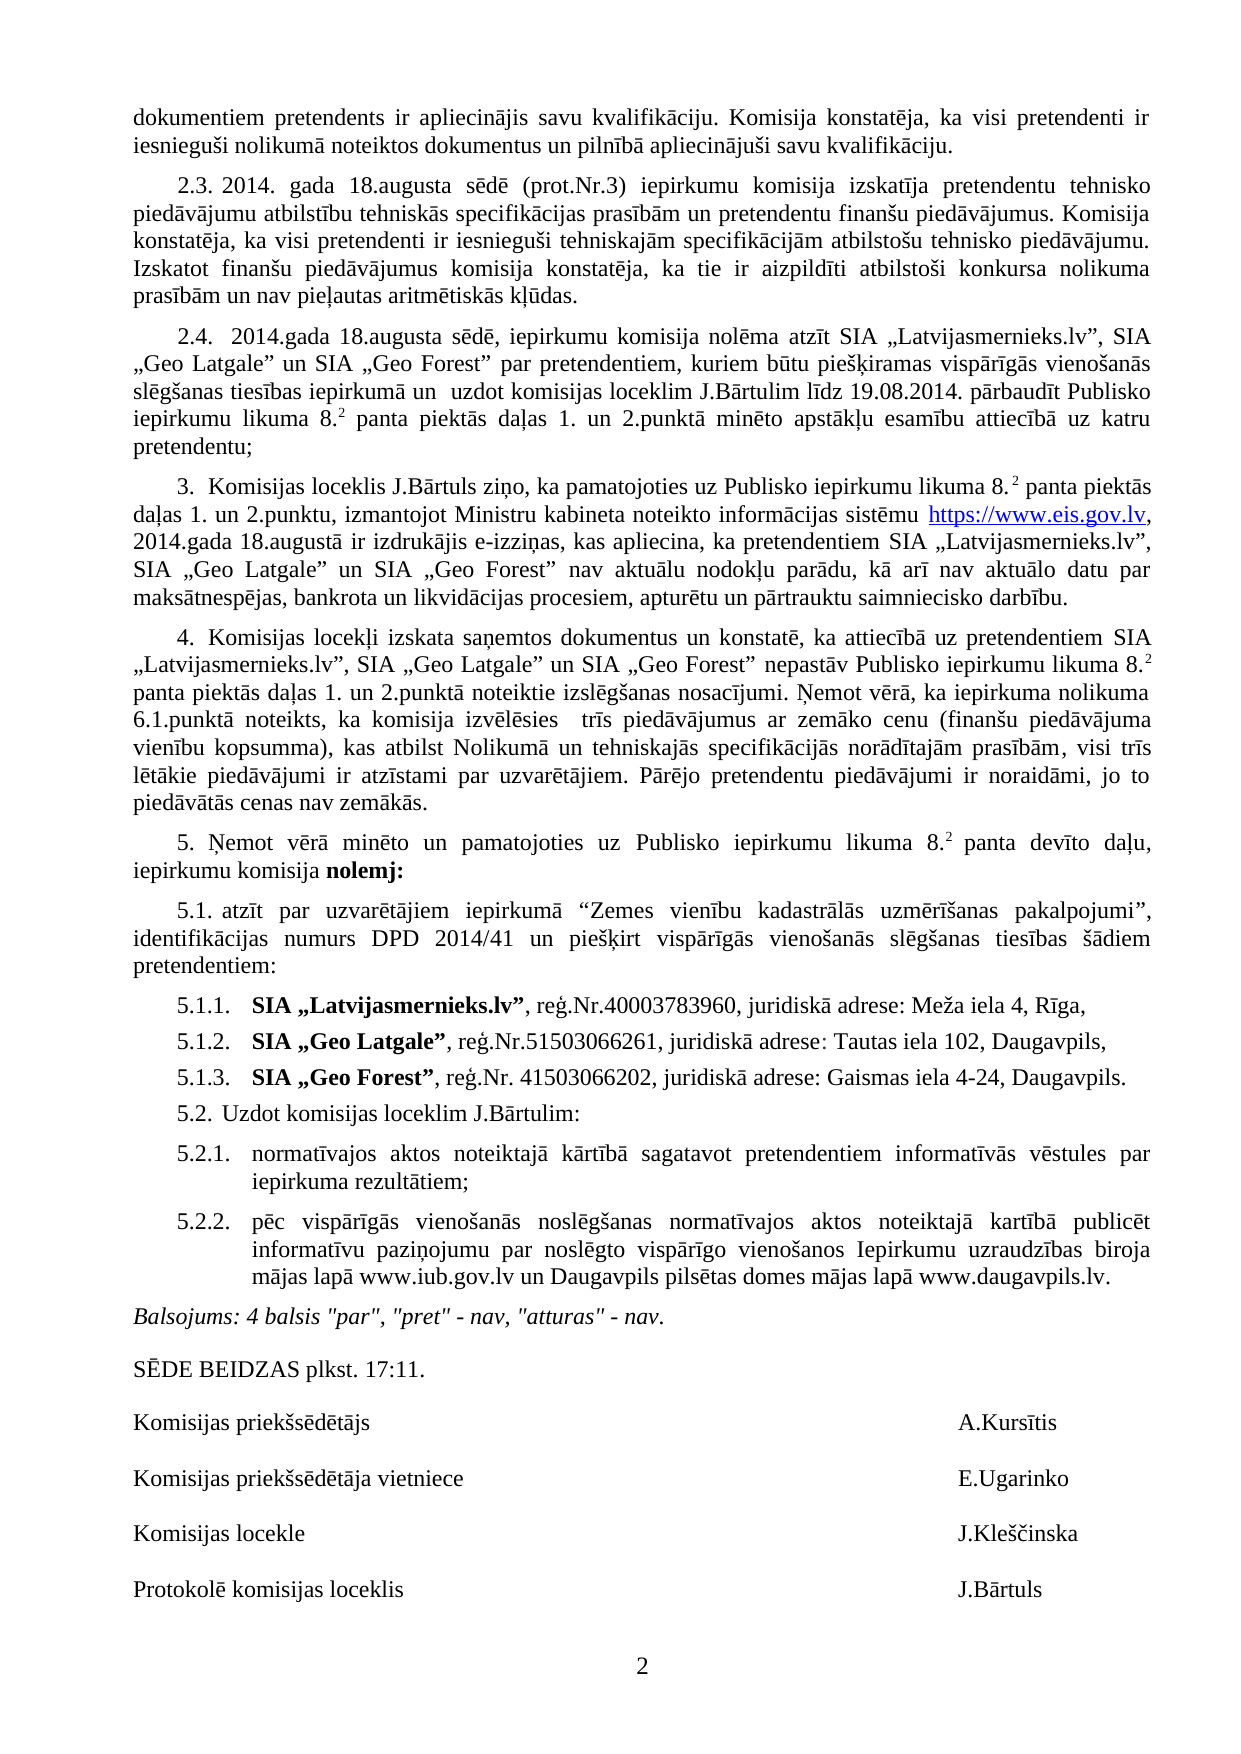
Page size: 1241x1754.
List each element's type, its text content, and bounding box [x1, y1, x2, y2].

list Komisijas loceklis J.Bārtuls ziņo, ka pamatojoties uz Publisko iepirkumu likuma 8.2 panta piektās daļas 1. un 2.punktu, izmantojot Ministru kabineta noteikto informācijas sistēmu https://www.eis.gov.lv, ir izdrukājis e-izziņas, kas apliecina, ka pretendentiem SIA „Latvijasmernieks.lv”, SIA „Geo Latgale” un SIA „Geo Forest” nav aktuālu nodokļu parādu, kā arī nav aktuālo datu par maksātnespējas, bankrota un likvidācijas procesiem, apturētu un pārtrauktu saimniecisko darbību. [133, 472, 1152, 610]
list Ņemot vērā minēto un pamatojoties uz Publisko iepirkumu likuma 8.2 panta devīto daļu, iepirkumu komisija nolemj: [133, 828, 1152, 884]
list normatīvajos aktos noteiktajā kārtībā sagatavot pretendentiem informatīvās vēstules par iepirkuma rezultātiem; [177, 1139, 1152, 1194]
list SIA „Geo Forest”, reģ.Nr. 41503066202, juridiskā adrese: Gaismas iela 4-24, Daugavpils. [177, 1063, 1152, 1091]
list pēc vispārīgās vienošanās noslēgšanas normatīvajos aktos noteiktajā kartībā publicēt informatīvu paziņojumu par noslēgto vispārīgo vienošanos Iepirkumu uzraudzības biroja mājas lapā www.iub.gov.lv un Daugavpils pilsētas domes mājas lapā www.daugavpils.lv. [177, 1207, 1152, 1290]
list Uzdot komisijas loceklim J.Bārtulim: [133, 1099, 1152, 1127]
list atzīt par uzvarētājiem iepirkumā “”, identifikācijas numurs DPD 2014/ un piešķirt vispārīgās vienošanās slēgšanas tiesības šādiem pretendentiem: [133, 896, 1152, 979]
text Komisijas priekšsēdētājs A.Kursītis [133, 1408, 1152, 1435]
text Komisijas locekle J.Kleščinska [133, 1519, 1152, 1547]
text Protokolē komisijas loceklis J.Bārtuls [133, 1576, 1152, 1603]
list sēdē (prot.Nr.3) iepirkumu komisija izskatīja pretendentu tehnisko piedāvājumu atbilstību tehniskās specifikācijas prasībām un pretendentu finanšu piedāvājumus. Komisija konstatēja, ka visi pretendenti ir iesnieguši tehniskajām specifikācijām atbilstošu tehnisko piedāvājumu. Izskatot finanšu piedāvājumus komisija konstatēja, ka tie ir aizpildīti atbilstoši konkursa nolikuma prasībām un nav pieļautas aritmētiskās kļūdas. [133, 171, 1152, 309]
text Komisijas priekšsēdētāja vietniece E.Ugarinko [133, 1464, 1152, 1492]
list sēdē, iepirkumu komisija nolēma atzīt SIA „Latvijasmernieks.lv”, SIA „Geo Latgale” un SIA „Geo Forest” par pretendentiem, kuriem būtu piešķiramas vispārīgās vienošanās slēgšanas tiesības iepirkumā un uzdot komisijas loceklim J.Bārtulim līdz 19.08.2014. pārbaudīt Publisko iepirkumu likuma 8.2 panta piektās daļas 1. un 2.punktā minēto apstākļu esamību attiecībā uz katru pretendentu; [133, 322, 1152, 460]
text SĒDE BEIDZAS plkst. . [118, 1355, 1152, 1383]
list SIA „Geo Latgale”, reģ.Nr.51503066261, juridiskā adrese: Tautas iela 102, Daugavpils, [177, 1027, 1152, 1055]
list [133, 103, 1152, 159]
list SIA „Latvijasmernieks.lv”, reģ.Nr.40003783960, juridiskā adrese: Meža iela 4, Rīga, [177, 991, 1152, 1019]
text Balsojums: 4 balsis "par", "pret" - nav, "atturas" - nav. [118, 1302, 1152, 1330]
list Komisijas locekļi izskata saņemtos dokumentus un konstatē, ka attiecībā uz pretendentiem SIA „Latvijasmernieks.lv”, SIA „Geo Latgale” un SIA „Geo Forest” nepastāv Publisko iepirkumu likuma 8.2 panta piektās daļas 1. un 2.punktā noteiktie izslēgšanas nosacījumi. Ņemot vērā, ka iepirkuma nolikuma 6.1.punktā noteikts, ka komisija izvēlēsies trīs piedāvājumus ar zemāko cenu (finanšu piedāvājuma vienību kopsumma), kas atbilst Nolikumā un tehniskajās specifikācijās norādītajām prasībām, visi trīs lētākie piedāvājumi ir atzīstami par uzvarētājiem. Pārējo pretendentu piedāvājumi ir noraidāmi, jo to piedāvātās cenas nav zemākās. [133, 623, 1152, 816]
